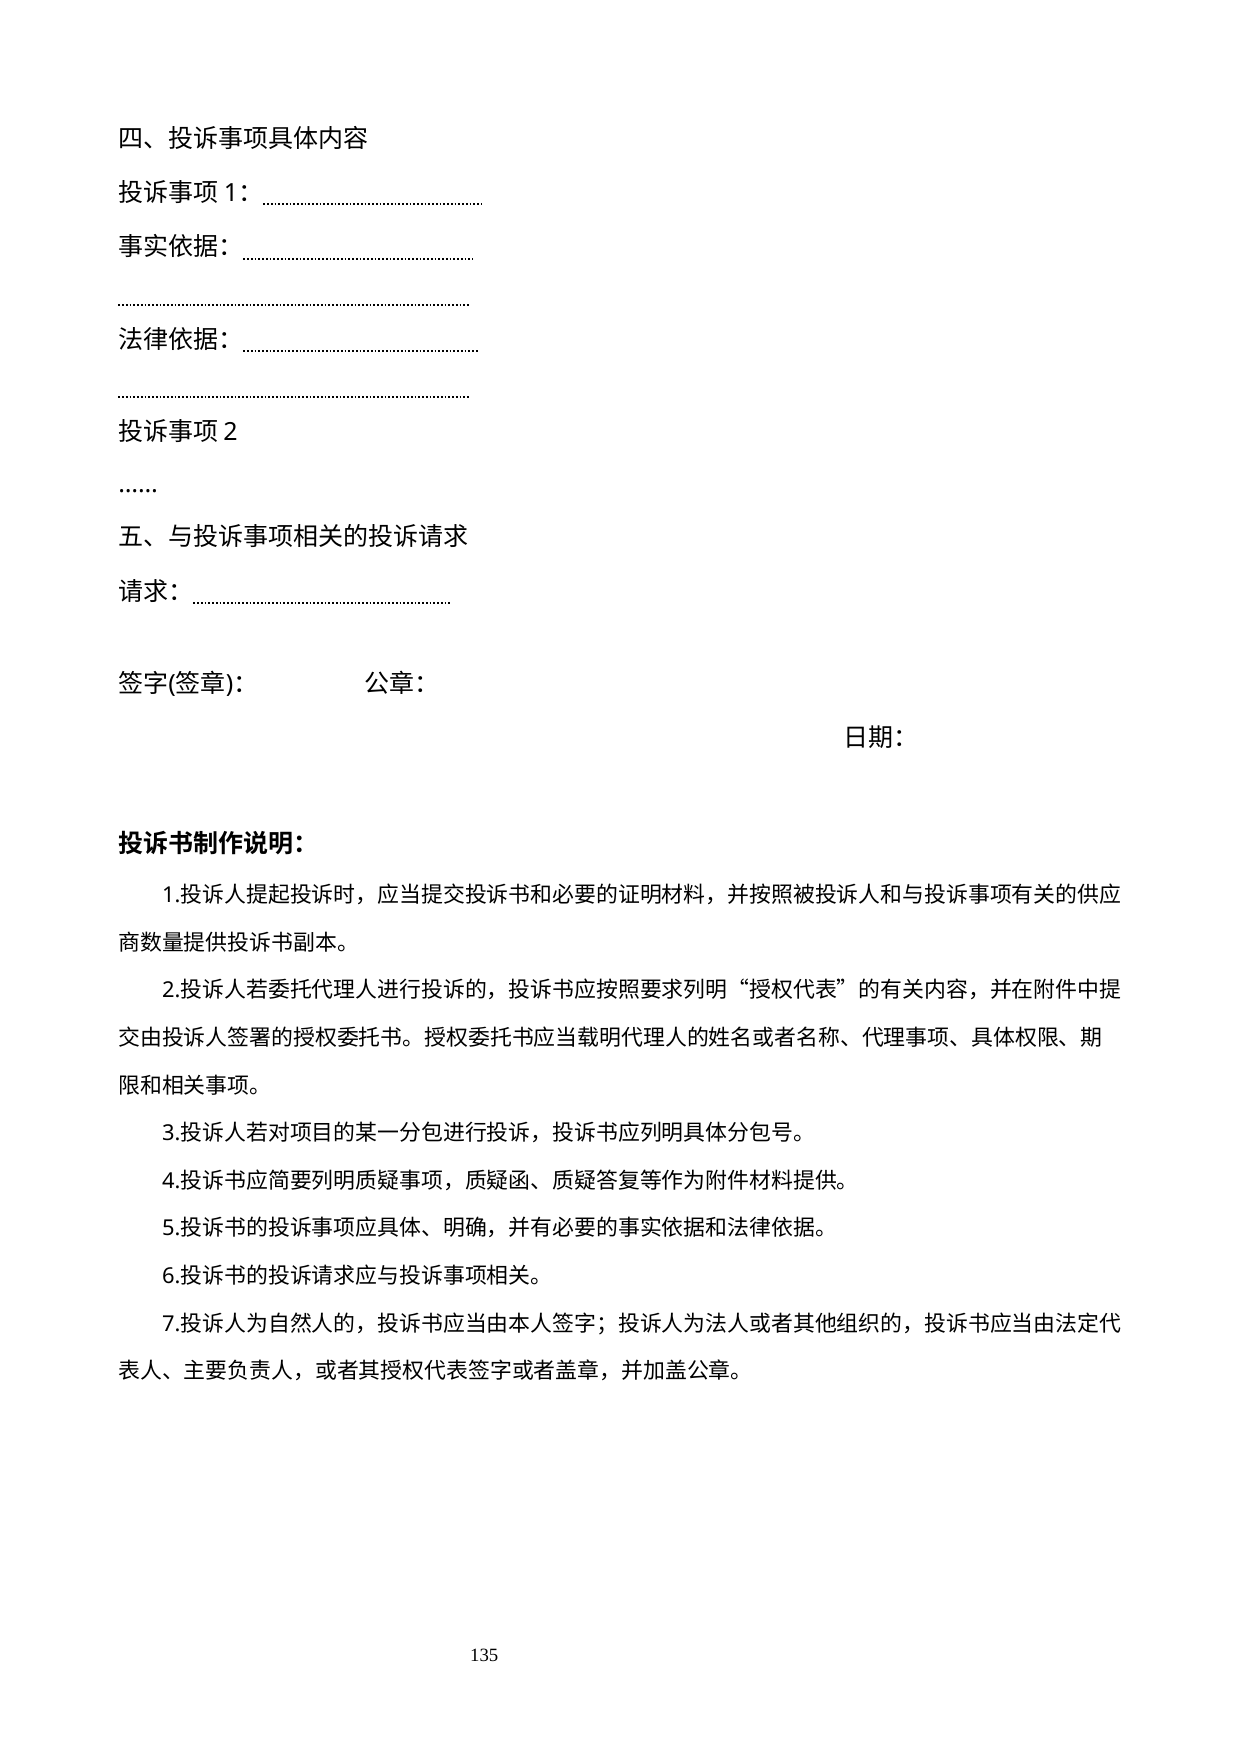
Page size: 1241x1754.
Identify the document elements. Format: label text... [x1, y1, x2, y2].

text 法律依据： [118, 319, 1122, 355]
text 签字(签章)： 公章： [118, 663, 1122, 699]
text 日期： [118, 718, 1122, 754]
text 投诉事项2 [118, 411, 1122, 447]
text 四、投诉事项具体内容 [118, 118, 1122, 154]
text 1.投诉人提起投诉时，应当提交投诉书和必要的证明材料，并按照被投诉人和与投诉事项有关的供应商数量提供投诉书副本。 [118, 877, 1122, 957]
text 投诉书制作说明： [118, 823, 1122, 859]
text …… [118, 466, 1122, 500]
text 请求： [118, 571, 1122, 607]
text 五、与投诉事项相关的投诉请求 [118, 517, 1122, 553]
text 投诉事项 1： [118, 172, 1122, 209]
text 4.投诉书应简要列明质疑事项，质疑函、质疑答复等作为附件材料提供。 [118, 1163, 1122, 1194]
text 5.投诉书的投诉事项应具体、明确，并有必要的事实依据和法律依据。 [118, 1210, 1122, 1242]
text 3.投诉人若对项目的某一分包进行投诉，投诉书应列明具体分包号。 [118, 1115, 1122, 1147]
text 6.投诉书的投诉请求应与投诉事项相关。 [118, 1258, 1122, 1290]
text 7.投诉人为自然人的，投诉书应当由本人签字；投诉人为法人或者其他组织的，投诉书应当由法定代表人、主要负责人，或者其授权代表签字或者盖章，并加盖公章。 [118, 1306, 1122, 1385]
text 事实依据： [118, 227, 1122, 263]
text 2.投诉人若委托代理人进行投诉的，投诉书应按照要求列明“授权代表”的有关内容，并在附件中提交由投诉人签署的授权委托书。授权委托书应当载明代理人的姓名或者名称、代理事项、具体权限、期限和相关事项。 [118, 972, 1122, 1099]
